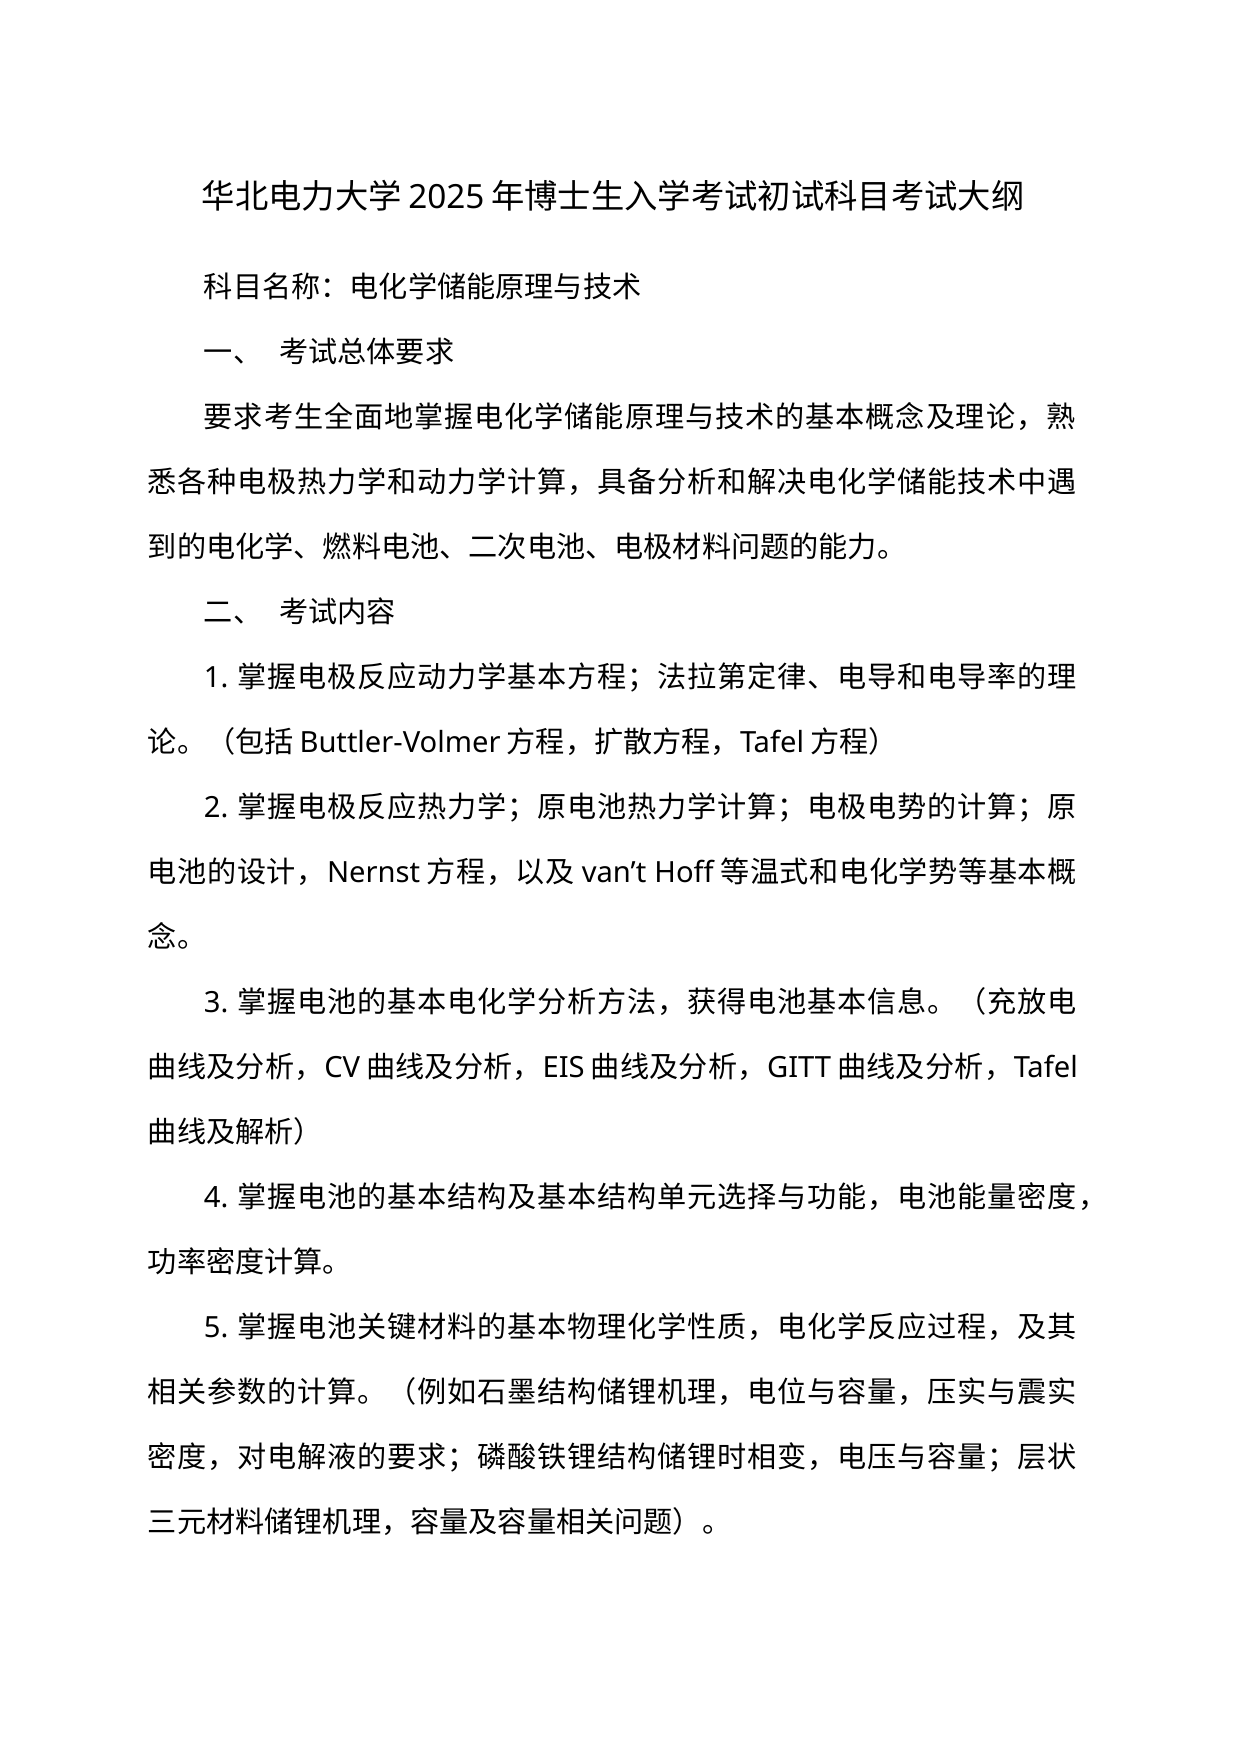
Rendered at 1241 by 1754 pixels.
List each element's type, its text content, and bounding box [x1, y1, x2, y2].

text 5. 掌握电池关键材料的基本物理化学性质，电化学反应过程，及其相关参数的计算。（例如石墨结构储锂机理，电位与容量，压实与震实密度，对电解液的要求；磷酸铁锂结构储锂时相变，电压与容量；层状三元材料储锂机理，容量及容量相关问题）。 [148, 1292, 1078, 1552]
text 科目名称：电化学储能原理与技术 [148, 252, 1078, 317]
text 一、 考试总体要求 [148, 317, 1078, 382]
text 华北电力大学2025年博士生入学考试初试科目考试大纲 [148, 162, 1078, 227]
text 二、 考试内容 [148, 577, 1078, 642]
text 4. 掌握电池的基本结构及基本结构单元选择与功能，电池能量密度，功率密度计算。 [148, 1162, 1078, 1292]
text 要求考生全面地掌握电化学储能原理与技术的基本概念及理论，熟悉各种电极热力学和动力学计算，具备分析和解决电化学储能技术中遇到的电化学、燃料电池、二次电池、电极材料问题的能力。 [148, 382, 1078, 577]
text 2. 掌握电极反应热力学；原电池热力学计算；电极电势的计算；原电池的设计，Nernst方程，以及van’t Hoff等温式和电化学势等基本概念。 [148, 772, 1078, 967]
text 3. 掌握电池的基本电化学分析方法，获得电池基本信息。（充放电曲线及分析，CV曲线及分析，EIS曲线及分析，GITT曲线及分析，Tafel曲线及解析） [148, 967, 1078, 1162]
text 1. 掌握电极反应动力学基本方程；法拉第定律、电导和电导率的理论。（包括Buttler-Volmer方程，扩散方程，Tafel方程） [148, 642, 1078, 772]
